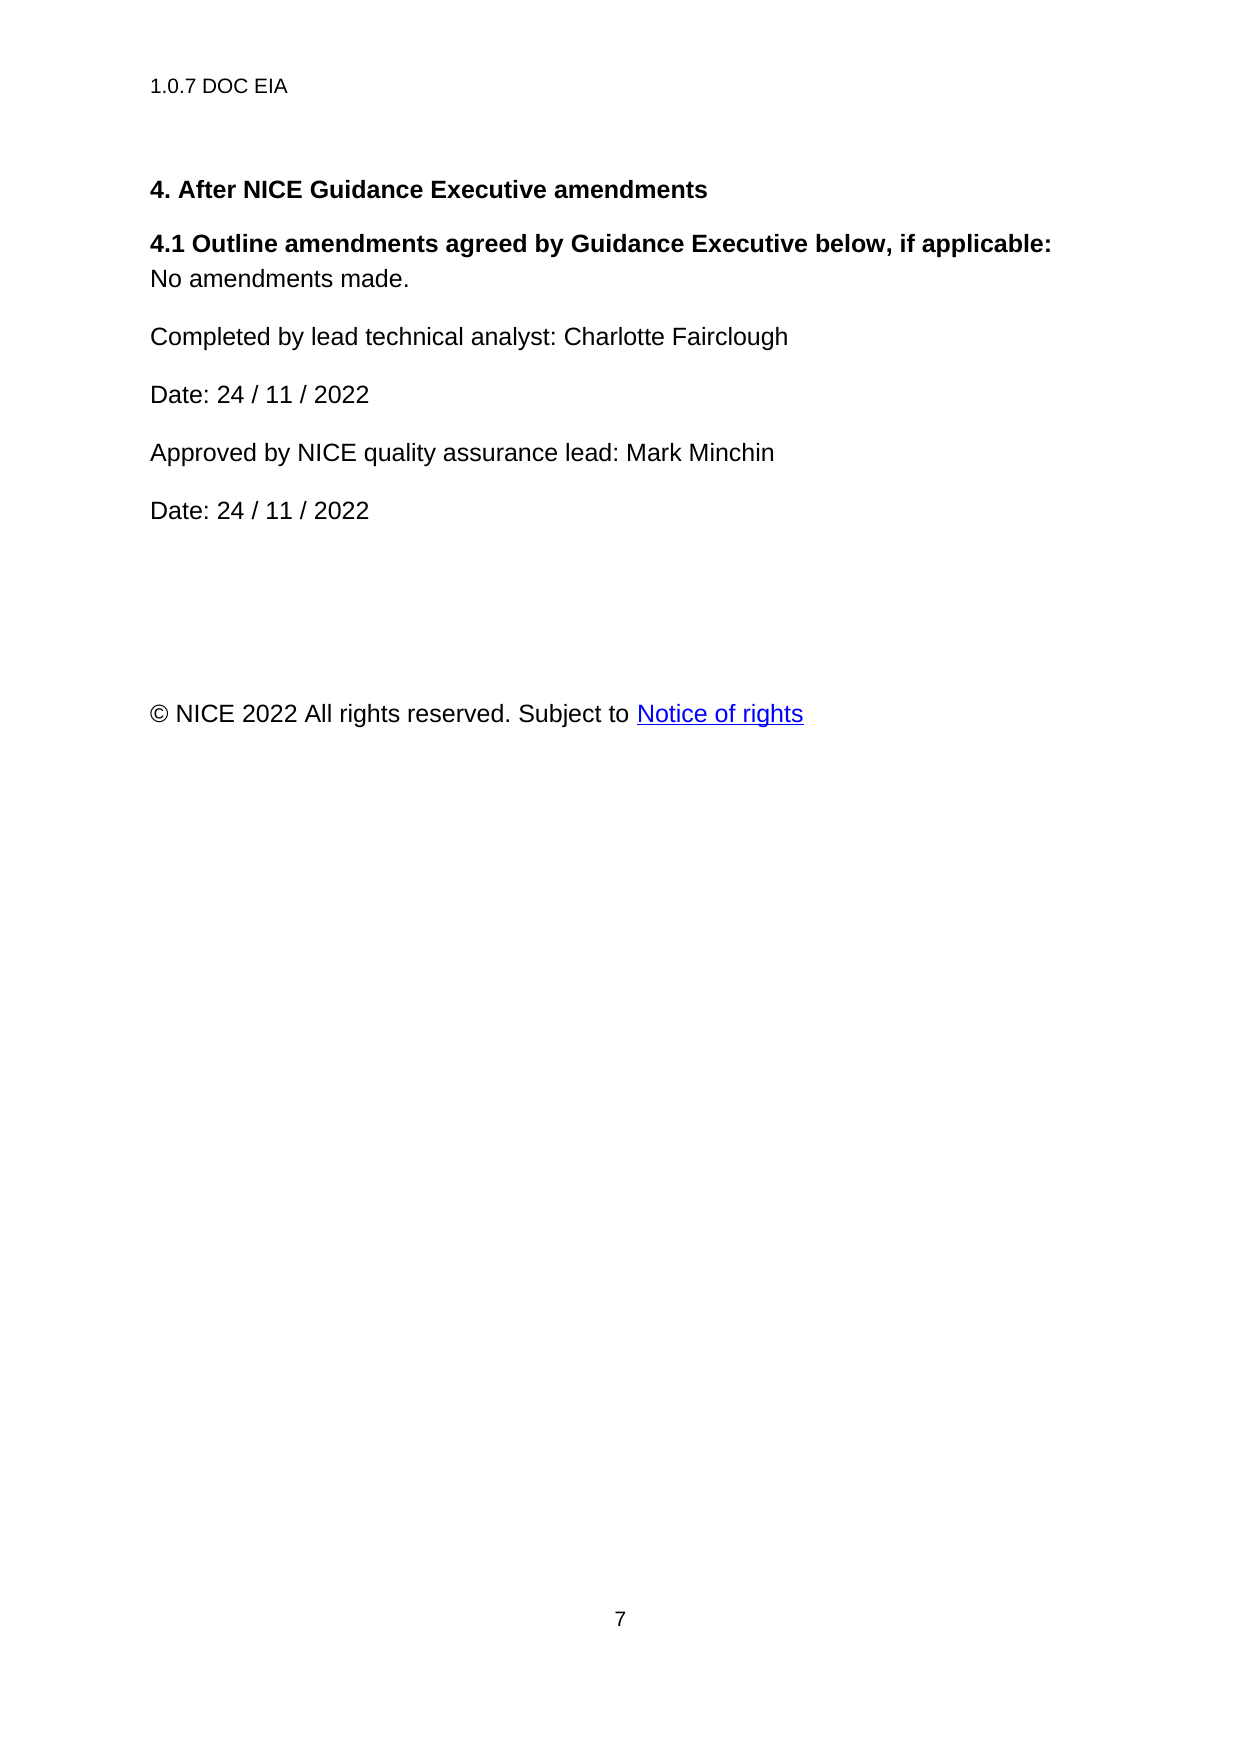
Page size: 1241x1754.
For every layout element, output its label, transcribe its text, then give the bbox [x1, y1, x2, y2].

text Date: 24 / 11 / 2022 [150, 380, 1090, 408]
text Completed by lead technical analyst: Charlotte Fairclough [150, 322, 1090, 351]
text © NICE 2022 All rights reserved. Subject to Notice of rights [150, 699, 1090, 727]
text No amendments made. [150, 264, 1090, 292]
text Approved by NICE quality assurance lead: Mark Minchin [150, 438, 1090, 467]
subtitle 4. After NICE Guidance Executive amendments [150, 175, 1090, 204]
text Date: 24 / 11 / 2022 [150, 496, 1090, 524]
subtitle 4.1 Outline amendments agreed by Guidance Executive below, if applicable: [150, 229, 1090, 257]
